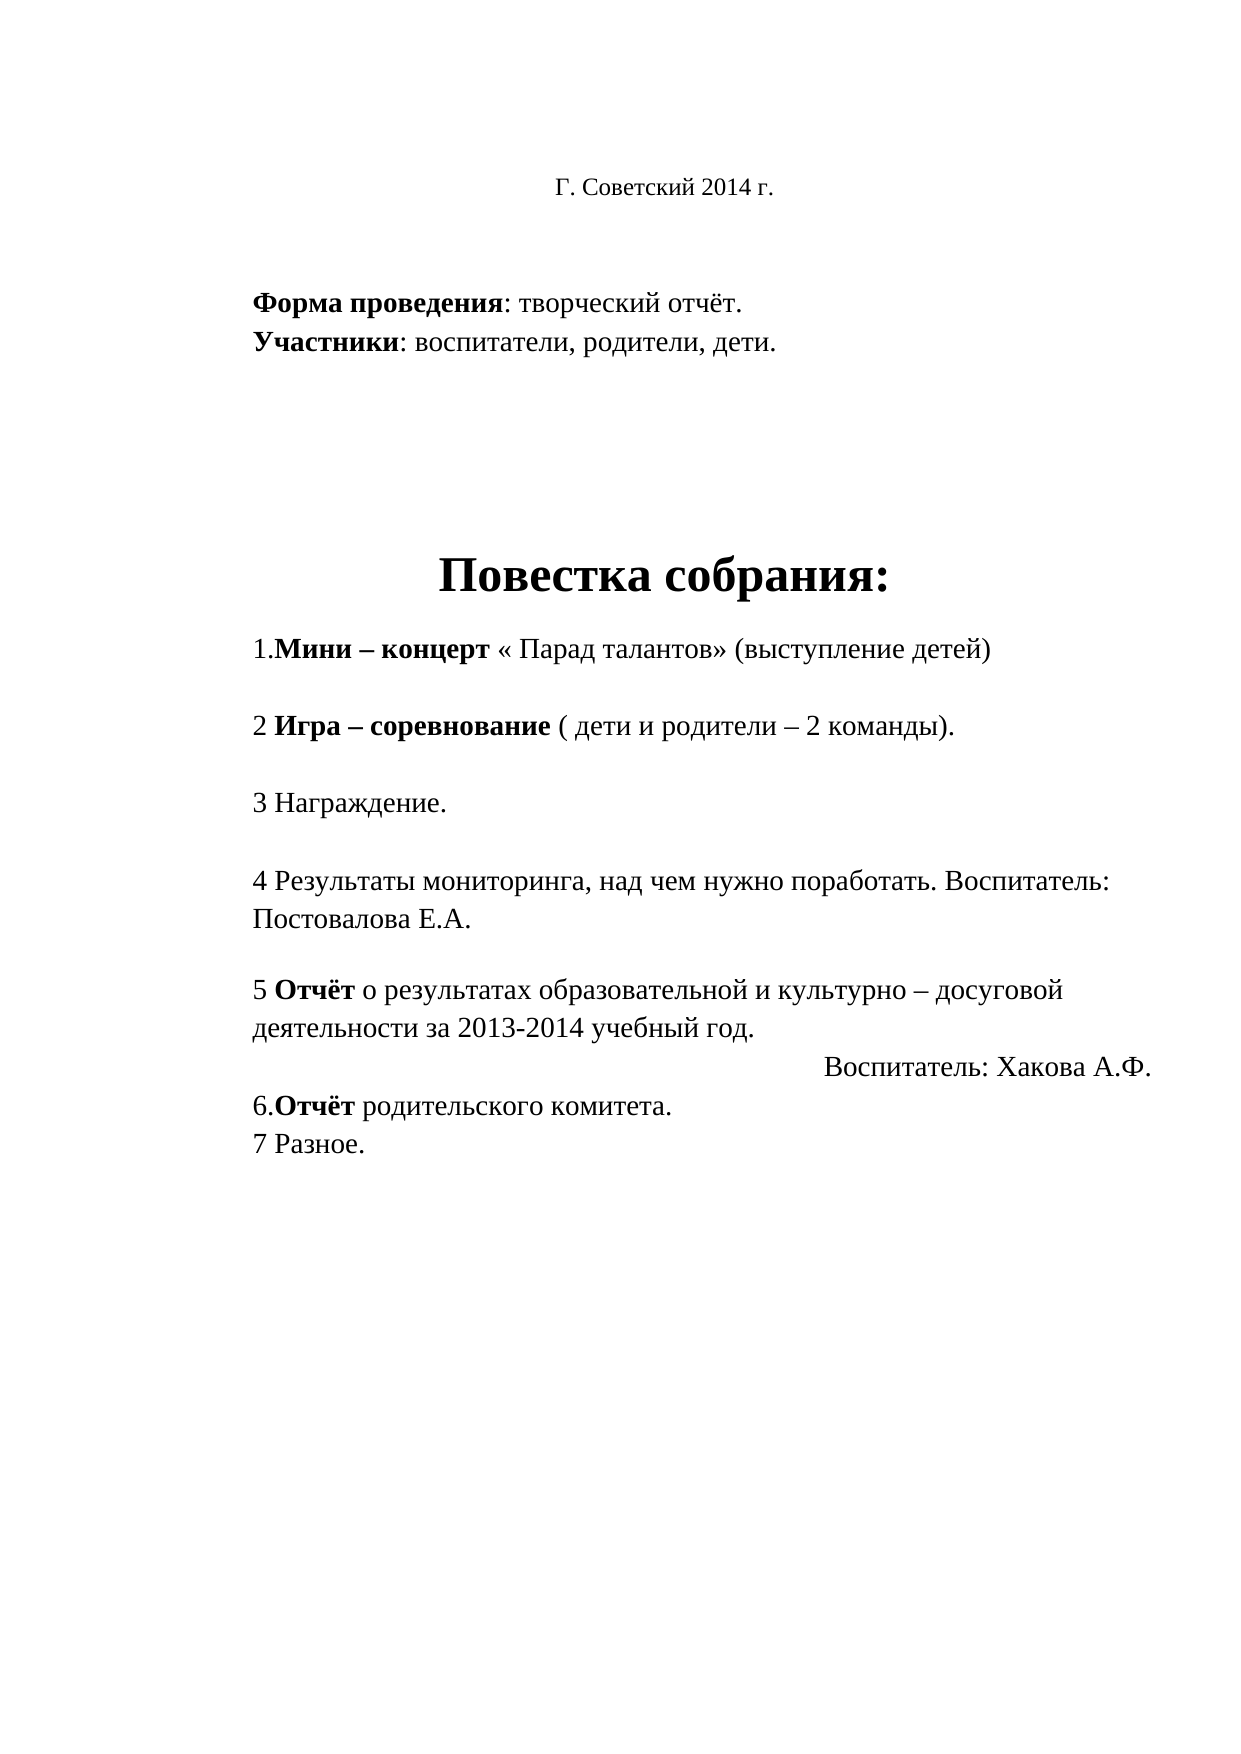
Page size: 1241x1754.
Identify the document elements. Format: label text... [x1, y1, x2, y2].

list 7 Разное. [252, 1126, 1152, 1160]
list 6.Отчёт родительского комитета. [252, 1088, 1152, 1121]
list Участники: воспитатели, родители, дети. [252, 324, 1152, 357]
text Г. Советский 2014 г. [177, 172, 1152, 201]
list 1.Мини – концерт « Парад талантов» (выступление детей) [252, 631, 1152, 665]
list 5 Отчёт о результатах образовательной и культурно – досуговой деятельности за 2013-2014 учебный год. [252, 972, 1152, 1044]
list 4 Результаты мониторинга, над чем нужно поработать. Воспитатель: Постовалова Е.А. [252, 863, 1152, 935]
list Воспитатель: Хакова А.Ф. [252, 1049, 1152, 1083]
list 3 Награждение. [252, 786, 1152, 819]
list Форма проведения: творческий отчёт. [252, 285, 1152, 319]
list 2 Игра – соревнование ( дети и родители – 2 команды). [252, 708, 1152, 742]
text Повестка собрания: [177, 544, 1152, 602]
